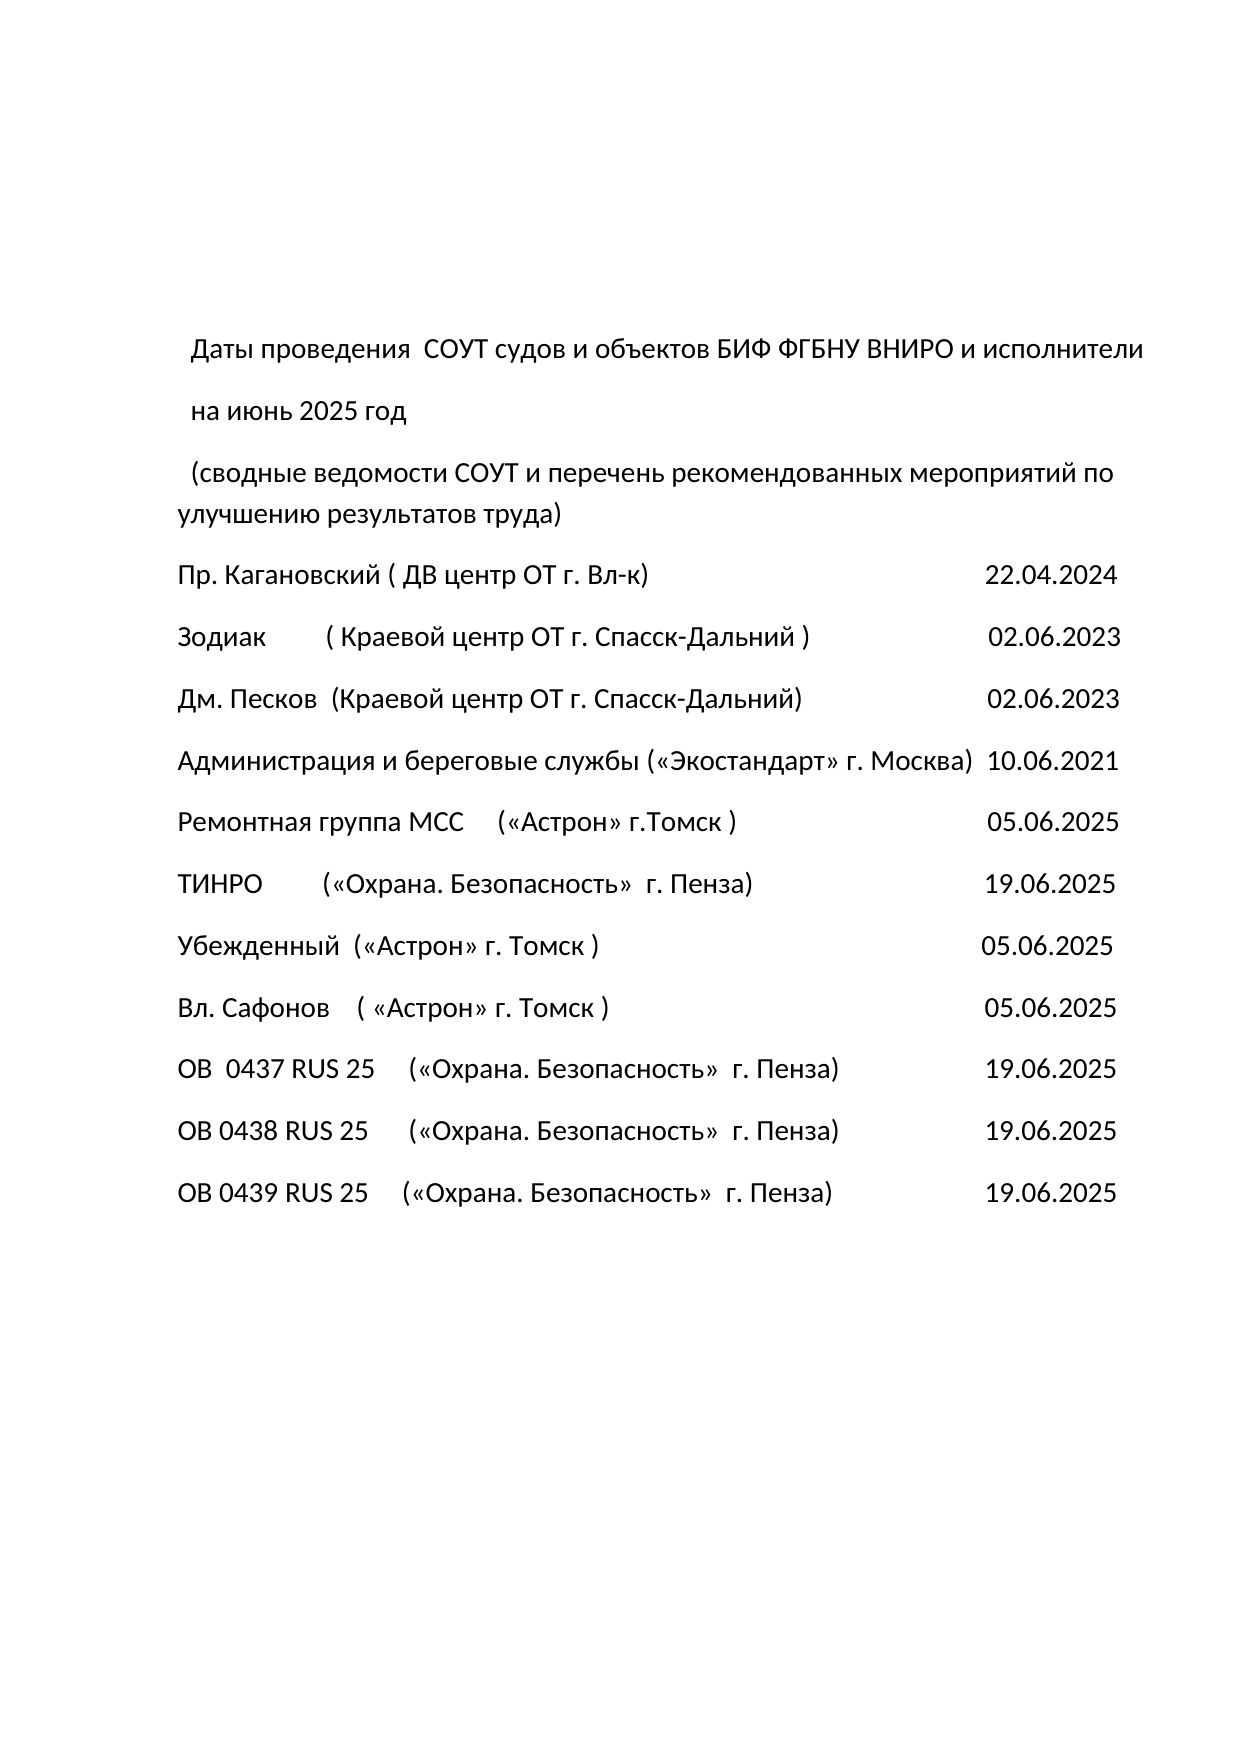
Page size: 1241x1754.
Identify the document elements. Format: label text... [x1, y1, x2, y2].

text OB 0438 RUS 25 («Охрана. Безопасность» г. Пенза) 19.06.2025 [177, 1112, 1152, 1148]
text Дм. Песков (Краевой центр ОТ г. Спасск-Дальний) 02.06.2023 [177, 680, 1152, 716]
text Даты проведения СОУТ судов и объектов БИФ ФГБНУ ВНИРО и исполнители [177, 330, 1152, 366]
text Убежденный («Астрон» г. Томск ) 05.06.2025 [177, 927, 1152, 963]
text Пр. Кагановский ( ДВ центр ОТ г. Вл-к) 22.04.2024 [177, 556, 1152, 592]
text Вл. Сафонов ( «Астрон» г. Томск ) 05.06.2025 [177, 989, 1152, 1024]
text на июнь 2025 год [177, 392, 1152, 428]
text (сводные ведомости СОУТ и перечень рекомендованных мероприятий по улучшению результатов труда) [177, 454, 1152, 530]
text ОВ 0437 RUS 25 («Охрана. Безопасность» г. Пенза) 19.06.2025 [177, 1051, 1152, 1086]
text ТИНРО («Охрана. Безопасность» г. Пенза) 19.06.2025 [177, 865, 1152, 901]
text Ремонтная группа МСС («Астрон» г.Томск ) 05.06.2025 [177, 803, 1152, 839]
text OB 0439 RUS 25 («Охрана. Безопасность» г. Пенза) 19.06.2025 [177, 1174, 1152, 1210]
text Администрация и береговые службы («Экостандарт» г. Москва) 10.06.2021 [177, 742, 1152, 777]
text Зодиак ( Краевой центр ОТ г. Спасск-Дальний ) 02.06.2023 [177, 618, 1152, 654]
